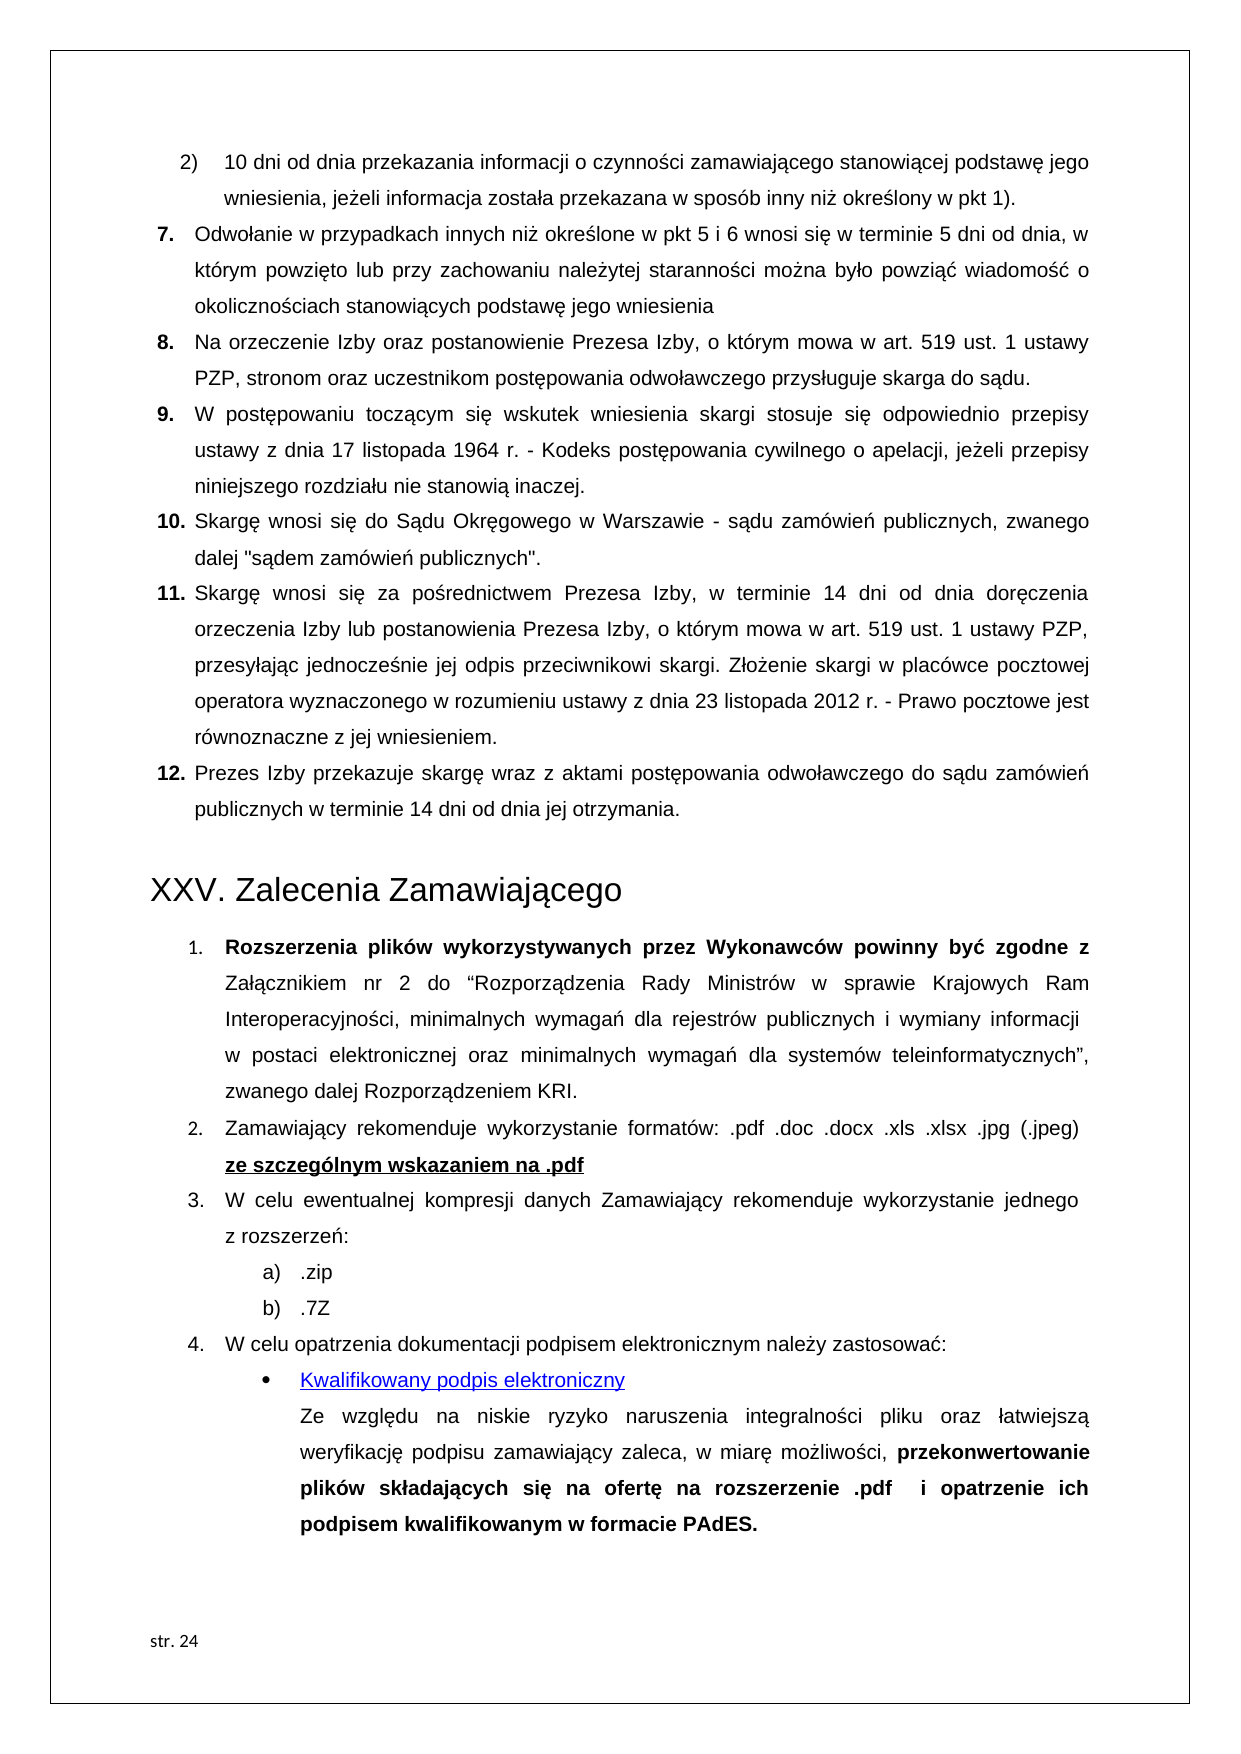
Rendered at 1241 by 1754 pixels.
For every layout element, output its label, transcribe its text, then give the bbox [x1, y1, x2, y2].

list Rozszerzenia plików wykorzystywanych przez Wykonawców powinny być zgodne z Załącznikiem nr 2 do “Rozporządzenia Rady Ministrów w sprawie Krajowych Ram Interoperacyjności, minimalnych wymagań dla rejestrów publicznych i wymiany informacji w postaci elektronicznej oraz minimalnych wymagań dla systemów teleinformatycznych”, zwanego dalej Rozporządzeniem KRI. [187, 934, 1090, 1103]
text Ze względu na niskie ryzyko naruszenia integralności pliku oraz łatwiejszą weryfikację podpisu zamawiający zaleca, w miarę możliwości, przekonwertowanie plików składających się na ofertę na rozszerzenie .pdf i opatrzenie ich podpisem kwalifikowanym w formacie PAdES. [300, 1404, 1090, 1536]
list Na orzeczenie Izby oraz postanowienie Prezesa Izby, o którym mowa w art. 519 ust. 1 ustawy PZP, stronom oraz uczestnikom postępowania odwoławczego przysługuje skarga do sądu. [157, 330, 1090, 389]
list .zip [262, 1260, 1090, 1284]
subtitle XXV. Zalecenia Zamawiającego [150, 870, 1090, 909]
list Skargę wnosi się za pośrednictwem Prezesa Izby, w terminie 14 dni od dnia doręczenia orzeczenia Izby lub postanowienia Prezesa Izby, o którym mowa w art. 519 ust. 1 ustawy PZP, przesyłając jednocześnie jej odpis przeciwnikowi skargi. Złożenie skargi w placówce pocztowej operatora wyznaczonego w rozumieniu ustawy z dnia 23 listopada 2012 r. - Prawo pocztowe jest równoznaczne z jej wniesieniem. [157, 581, 1090, 749]
list Skargę wnosi się do Sądu Okręgowego w Warszawie - sądu zamówień publicznych, zwanego dalej "sądem zamówień publicznych". [157, 509, 1090, 569]
list Zamawiający rekomenduje wykorzystanie formatów: .pdf .doc .docx .xls .xlsx .jpg (.jpeg) ze szczególnym wskazaniem na .pdf [187, 1115, 1090, 1176]
list W celu ewentualnej kompresji danych Zamawiający rekomenduje wykorzystanie jednego z rozszerzeń: [187, 1188, 1090, 1248]
text 2) 10 dni od dnia przekazania informacji o czynności zamawiającego stanowiącej podstawę jego wniesienia, jeżeli informacja została przekazana w sposób inny niż określony w pkt 1). [179, 150, 1090, 210]
list Kwalifikowany podpis elektroniczny [262, 1368, 1090, 1392]
list W postępowaniu toczącym się wskutek wniesienia skargi stosuje się odpowiednio przepisy ustawy z dnia 17 listopada 1964 r. - Kodeks postępowania cywilnego o apelacji, jeżeli przepisy niniejszego rozdziału nie stanowią inaczej. [157, 402, 1090, 497]
list Odwołanie w przypadkach innych niż określone w pkt 5 i 6 wnosi się w terminie 5 dni od dnia, w którym powzięto lub przy zachowaniu należytej staranności można było powziąć wiadomość o okolicznościach stanowiących podstawę jego wniesienia [157, 222, 1090, 318]
list .7Z [262, 1296, 1090, 1320]
list W celu opatrzenia dokumentacji podpisem elektronicznym należy zastosować: [187, 1332, 1090, 1356]
list Prezes Izby przekazuje skargę wraz z aktami postępowania odwoławczego do sądu zamówień publicznych w terminie 14 dni od dnia jej otrzymania. [157, 761, 1090, 821]
